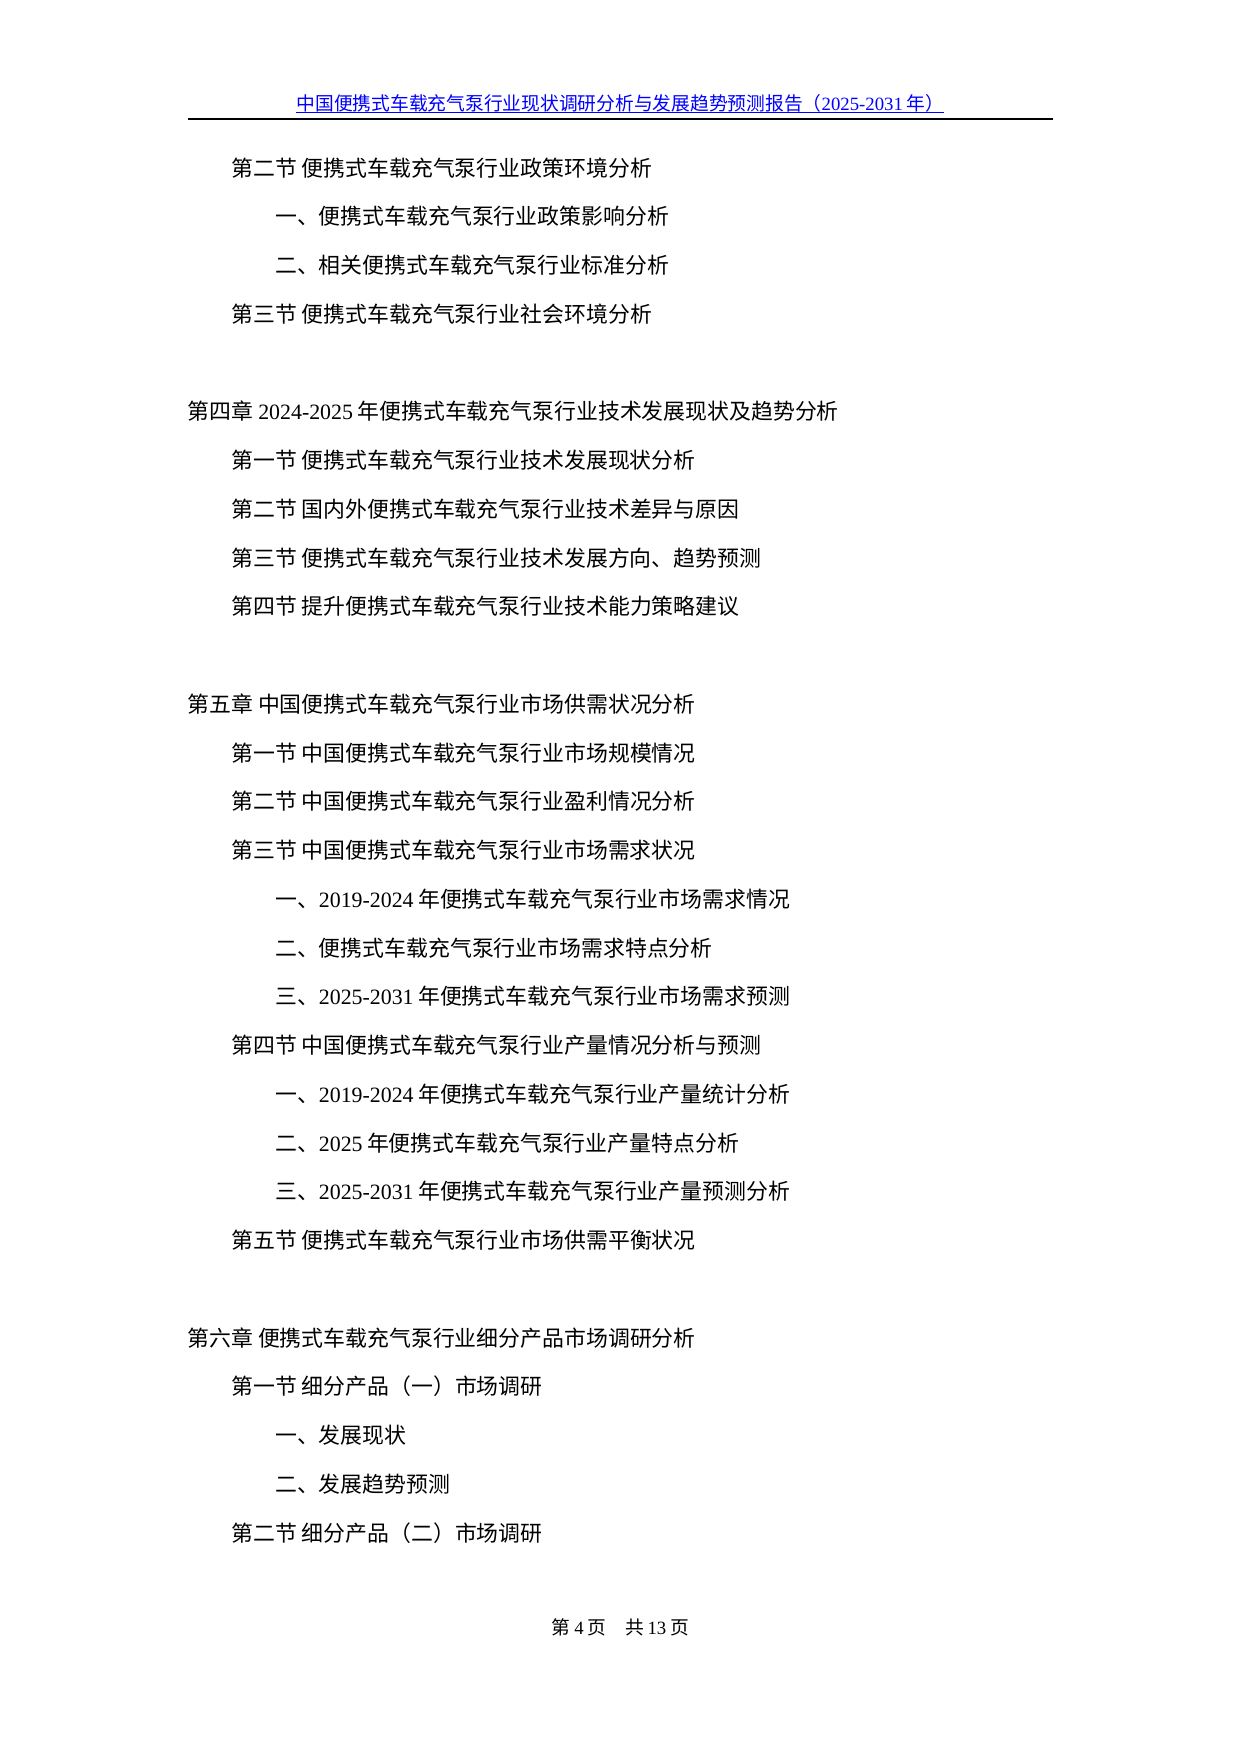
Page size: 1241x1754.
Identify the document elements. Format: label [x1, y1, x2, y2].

text [187, 150, 1053, 1548]
